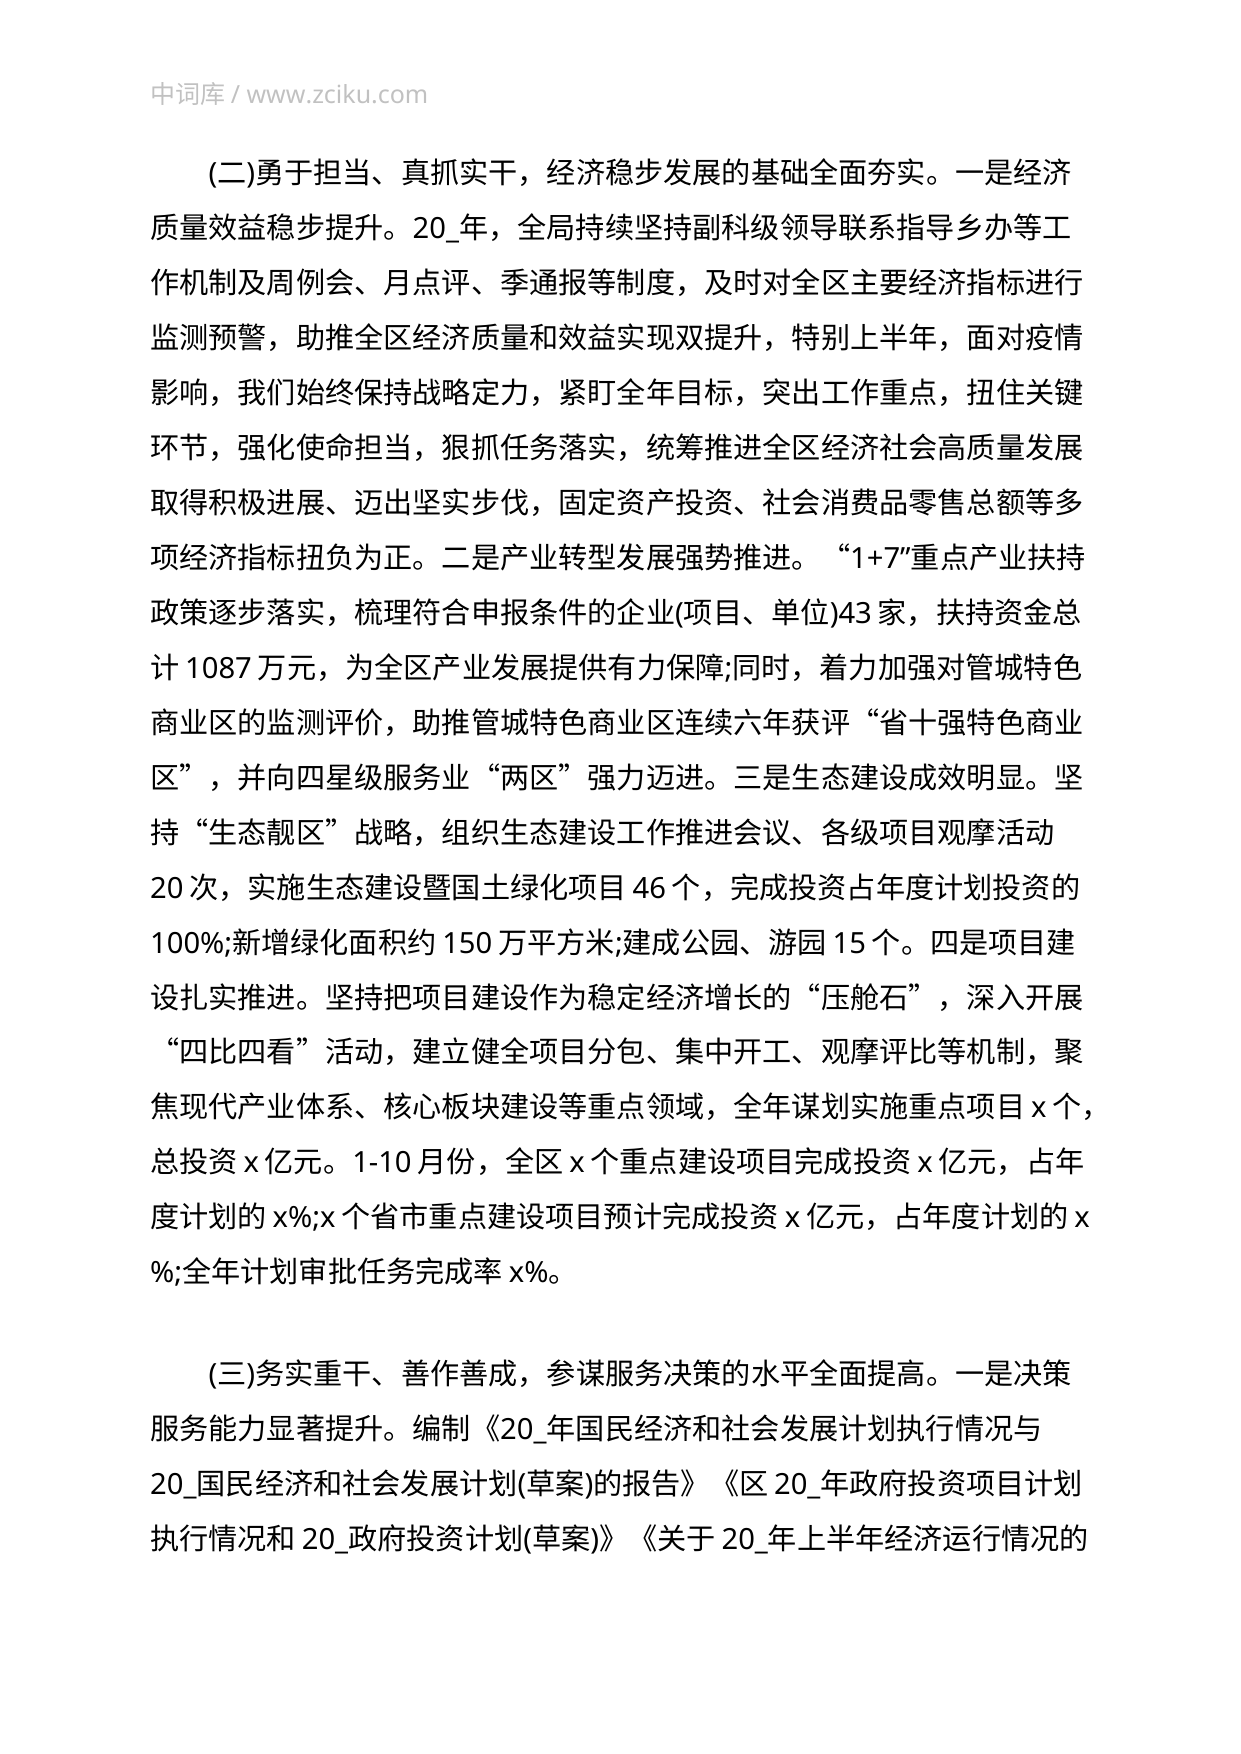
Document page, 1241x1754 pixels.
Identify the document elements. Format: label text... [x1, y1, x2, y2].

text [150, 1351, 1090, 1558]
text (二)勇于担当、真抓实干，经济稳步发展的基础全面夯实。一是经济质量效益稳步提升。20_年，全局持续坚持副科级领导联系指导乡办等工作机制及周例会、月点评、季通报等制度，及时对全区主要经济指标进行监测预警，助推全区经济质量和效益实现双提升，特别上半年，面对疫情影响，我们始终保持战略定力，紧盯全年目标，突出工作重点，扭住关键环节，强化使命担当，狠抓任务落实，统筹推进全区经济社会高质量发展取得积极进展、迈出坚实步伐，固定资产投资、社会消费品零售总额等多项经济指标扭负为正。二是产业转型发展强势推进。“1+7”重点产业扶持政策逐步落实，梳理符合申报条件的企业(项目、单位)43家，扶持资金总计1087万元，为全区产业发展提供有力保障;同时，着力加强对管城特色商业区的监测评价，助推管城特色商业区连续六年获评“省十强特色商业区”，并向四星级服务业“两区”强力迈进。三是生态建设成效明显。坚持“生态靓区”战略，组织生态建设工作推进会议、各级项目观摩活动20次，实施生态建设暨国土绿化项目46个，完成投资占年度计划投资的100%;新增绿化面积约150万平方米;建成公园、游园15个。四是项目建设扎实推进。坚持把项目建设作为稳定经济增长的“压舱石”，深入开展“四比四看”活动，建立健全项目分包、集中开工、观摩评比等机制，聚焦现代产业体系、核心板块建设等重点领域，全年谋划实施重点项目x个，总投资x亿元。1-10月份，全区x个重点建设项目完成投资x亿元，占年度计划的x%;x个省市重点建设项目预计完成投资x亿元，占年度计划的x%;全年计划审批任务完成率x%。 [150, 150, 1090, 1291]
